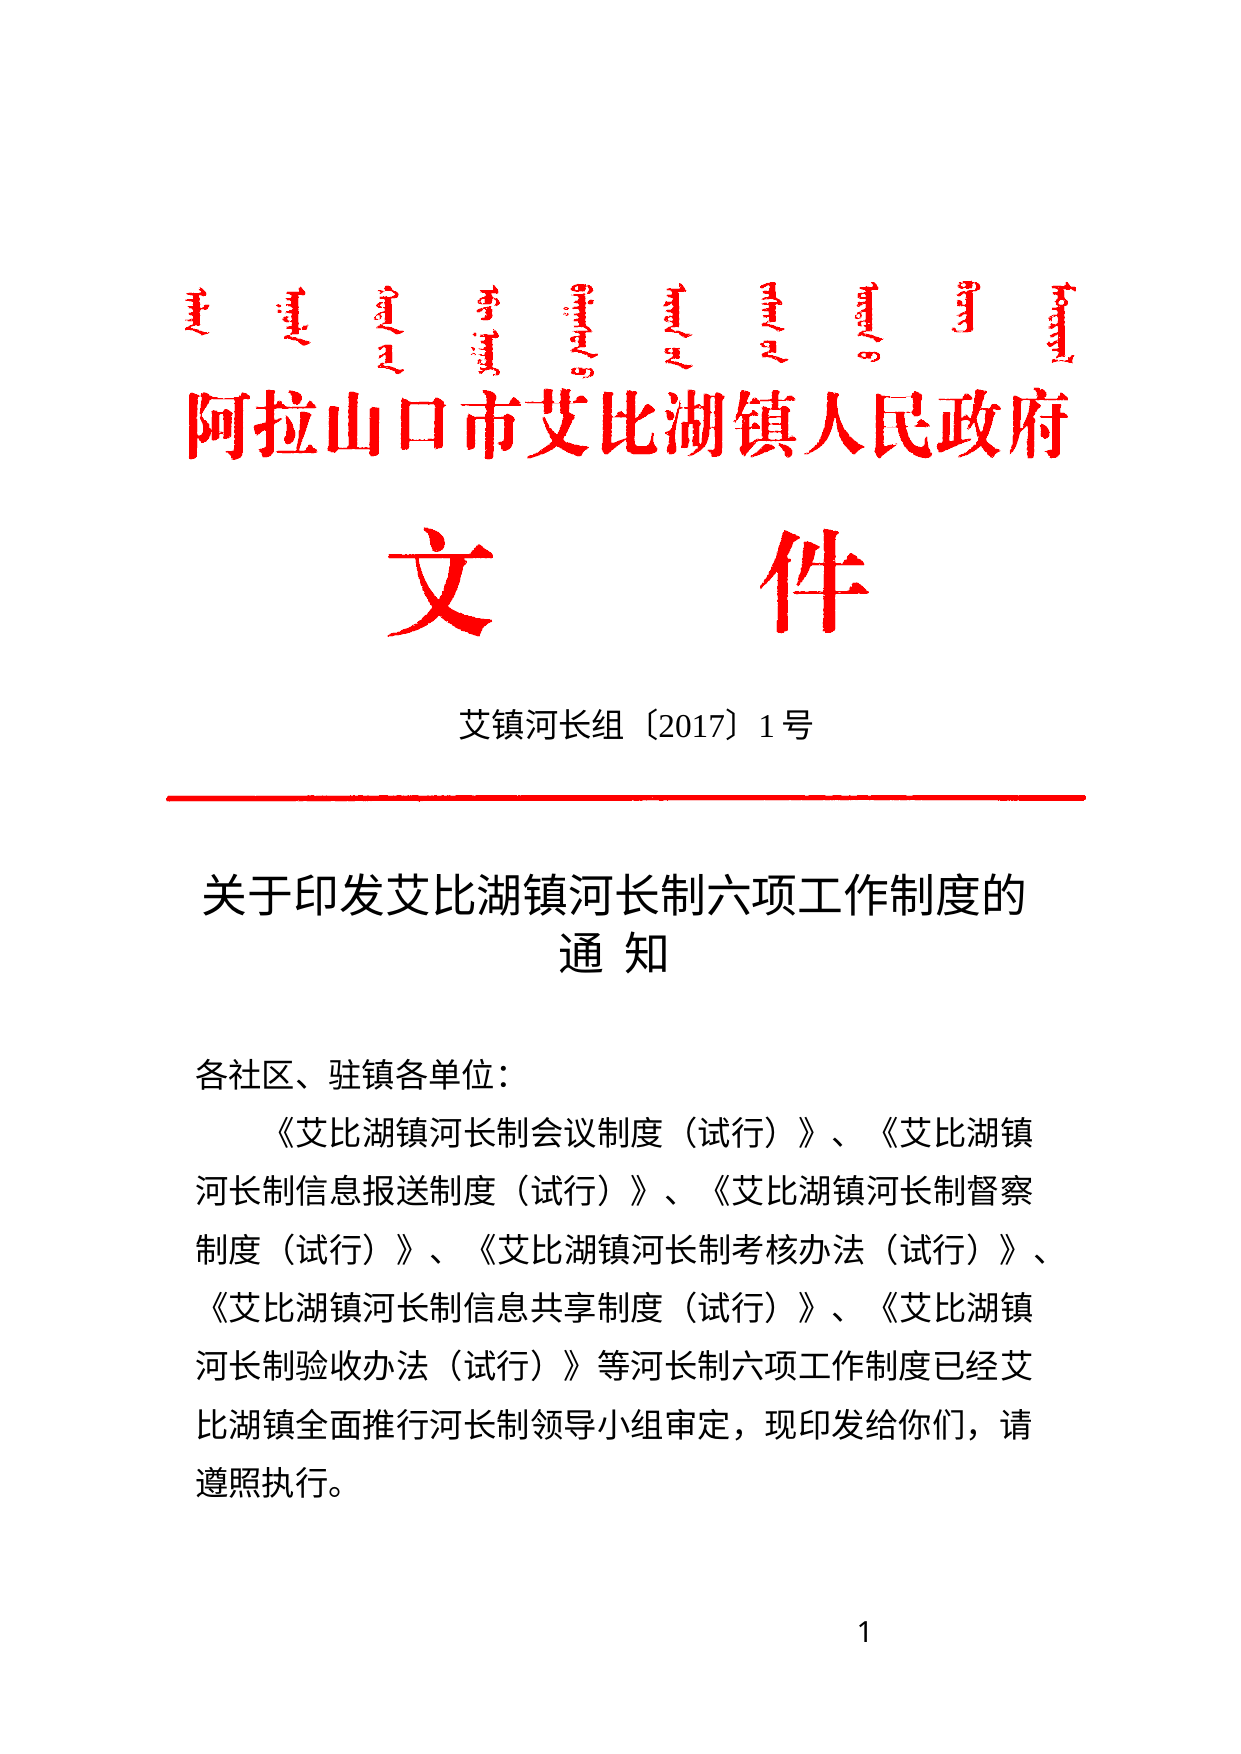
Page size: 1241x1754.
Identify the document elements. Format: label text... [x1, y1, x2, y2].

text 《艾比湖镇河长制会议制度（试行）》、《艾比湖镇河长制信息报送制度（试行）》、《艾比湖镇河长制督察制度（试行）》、《艾比湖镇河长制考核办法（试行）》、《艾比湖镇河长制信息共享制度（试行）》、《艾比湖镇河长制验收办法（试行）》等河长制六项工作制度已经艾比湖镇全面推行河长制领导小组审定，现印发给你们，请遵照执行。 [195, 1099, 1033, 1507]
text 艾镇河长组〔2017〕1号 [195, 690, 1033, 749]
text 通 知 [195, 924, 1033, 982]
text 各社区、驻镇各单位： [195, 1040, 1033, 1099]
text 关于印发艾比湖镇河长制六项工作制度的 [195, 865, 1033, 924]
picture [165, 280, 1086, 802]
